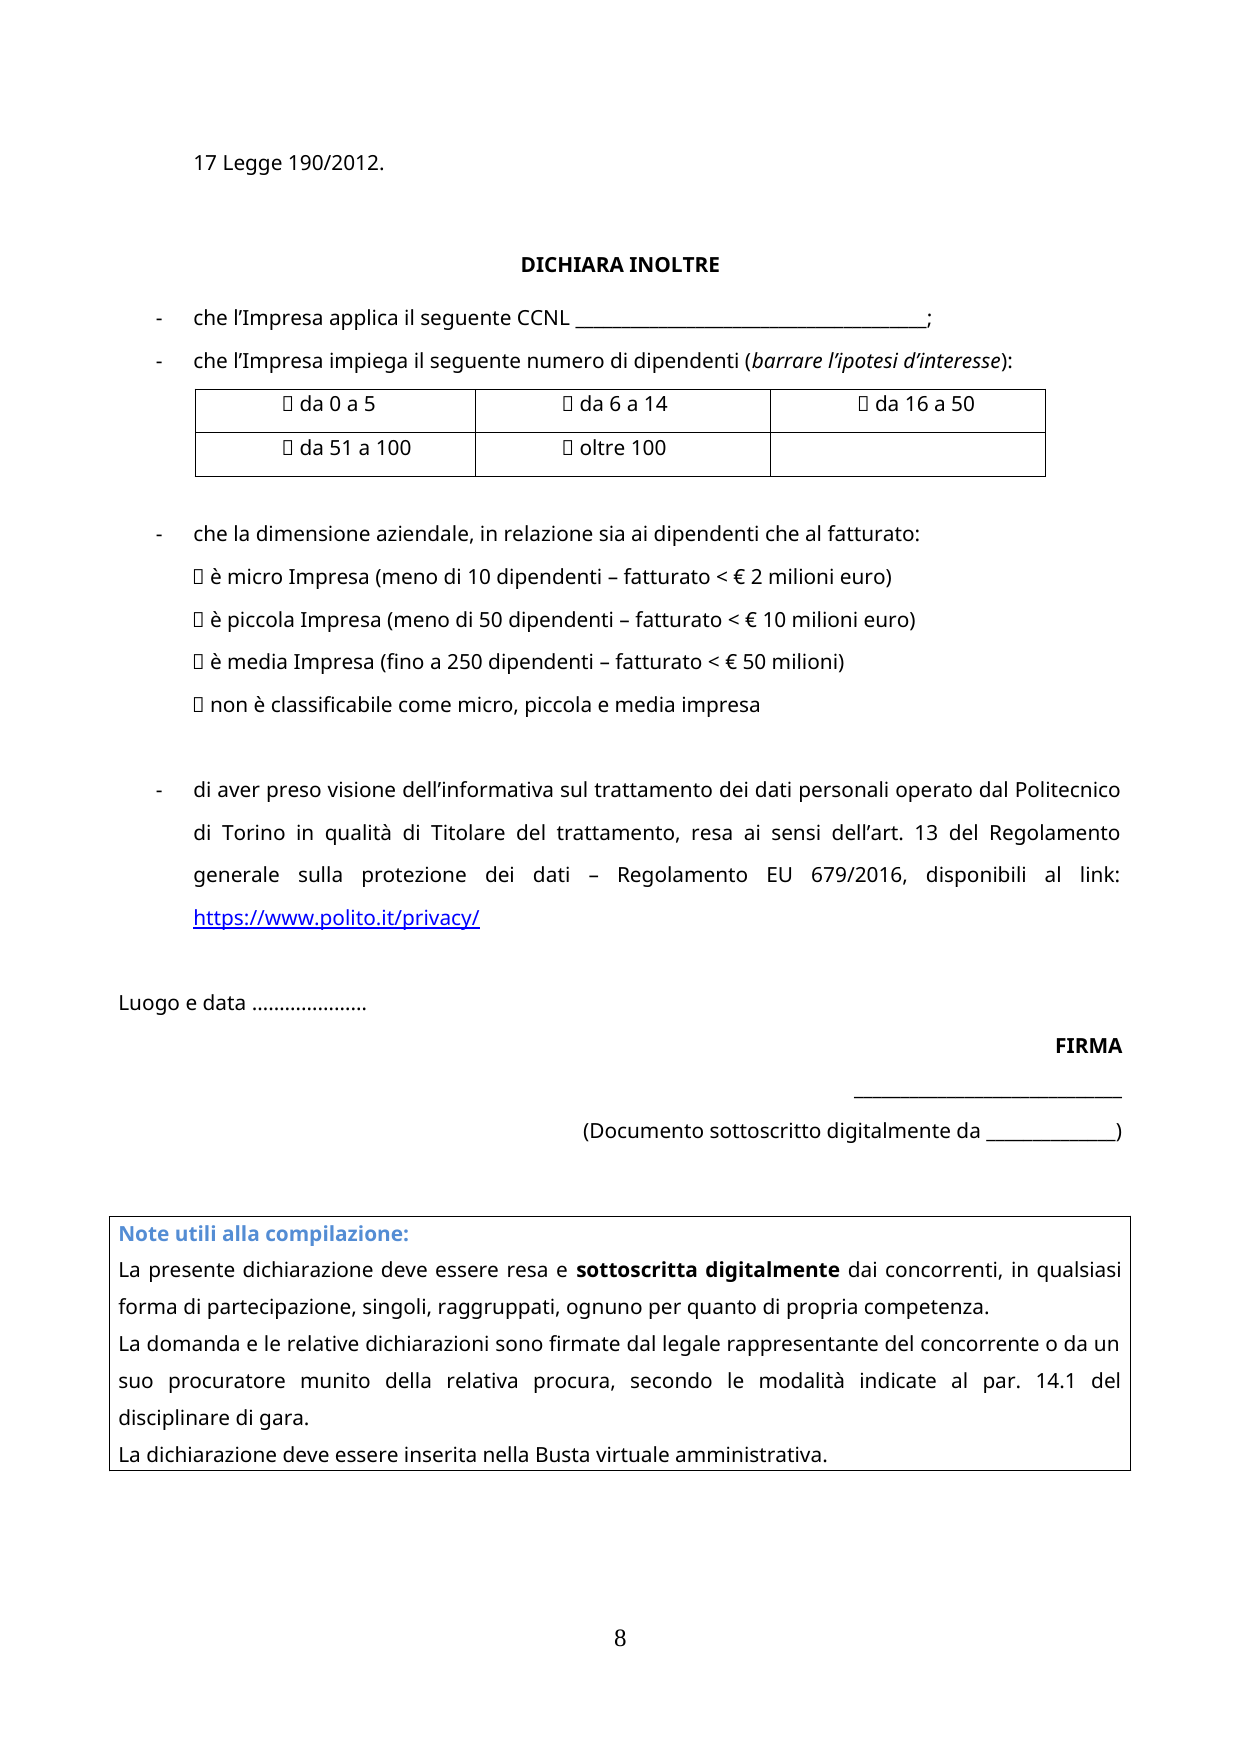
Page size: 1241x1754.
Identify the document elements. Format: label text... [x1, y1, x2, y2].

table_cell  oltre 100 [476, 433, 770, 476]
text _____________________________ [118, 1073, 1122, 1102]
text  non è classificabile come micro, piccola e media impresa [118, 690, 1122, 718]
table_header  da 0 a 5 [196, 390, 475, 432]
list che l’Impresa applica il seguente CCNL ______________________________________; [156, 303, 1122, 332]
table_cell [771, 433, 1045, 476]
list di aver preso visione dell’informativa sul trattamento dei dati personali operato dal Politecnico di Torino in qualità di Titolare del trattamento, resa ai sensi dell’art. 13 del Regolamento generale sulla protezione dei dati – Regolamento EU 679/2016, disponibili al link: https://www.polito.it/privacy/ [156, 775, 1122, 931]
text  è media Impresa (fino a 250 dipendenti – fatturato < € 50 milioni) [118, 647, 1122, 676]
text Luogo e data ………………… [118, 988, 1122, 1017]
list che l’Impresa impiega il seguente numero di dipendenti (barrare l’ipotesi d’interesse): [156, 346, 1122, 374]
text La presente dichiarazione deve essere resa e sottoscritta digitalmente dai concorrenti, in qualsiasi forma di partecipazione, singoli, raggruppati, ognuno per quanto di propria competenza. [110, 1252, 1130, 1321]
text DICHIARA INOLTRE [118, 250, 1122, 278]
text  è piccola Impresa (meno di 50 dipendenti – fatturato < € 10 milioni euro) [118, 605, 1122, 633]
text (Documento sottoscritto digitalmente da ______________) [118, 1116, 1122, 1144]
list che la dimensione aziendale, in relazione sia ai dipendenti che al fatturato: [156, 519, 1122, 548]
text Note utili alla compilazione: [110, 1217, 1130, 1247]
table_header  da 6 a 14 [476, 390, 770, 432]
text La dichiarazione deve essere inserita nella Busta virtuale amministrativa. [110, 1437, 1130, 1470]
text FIRMA [118, 1031, 1122, 1059]
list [156, 148, 1122, 176]
text  è micro Impresa (meno di 10 dipendenti – fatturato < € 2 milioni euro) [118, 562, 1122, 591]
table_header  da 16 a 50 [771, 390, 1045, 432]
text La domanda e le relative dichiarazioni sono firmate dal legale rappresentante del concorrente o da un suo procuratore munito della relativa procura, secondo le modalità indicate al par. 14.1 del disciplinare di gara. [110, 1326, 1130, 1431]
table_cell  da 51 a 100 [196, 433, 475, 476]
